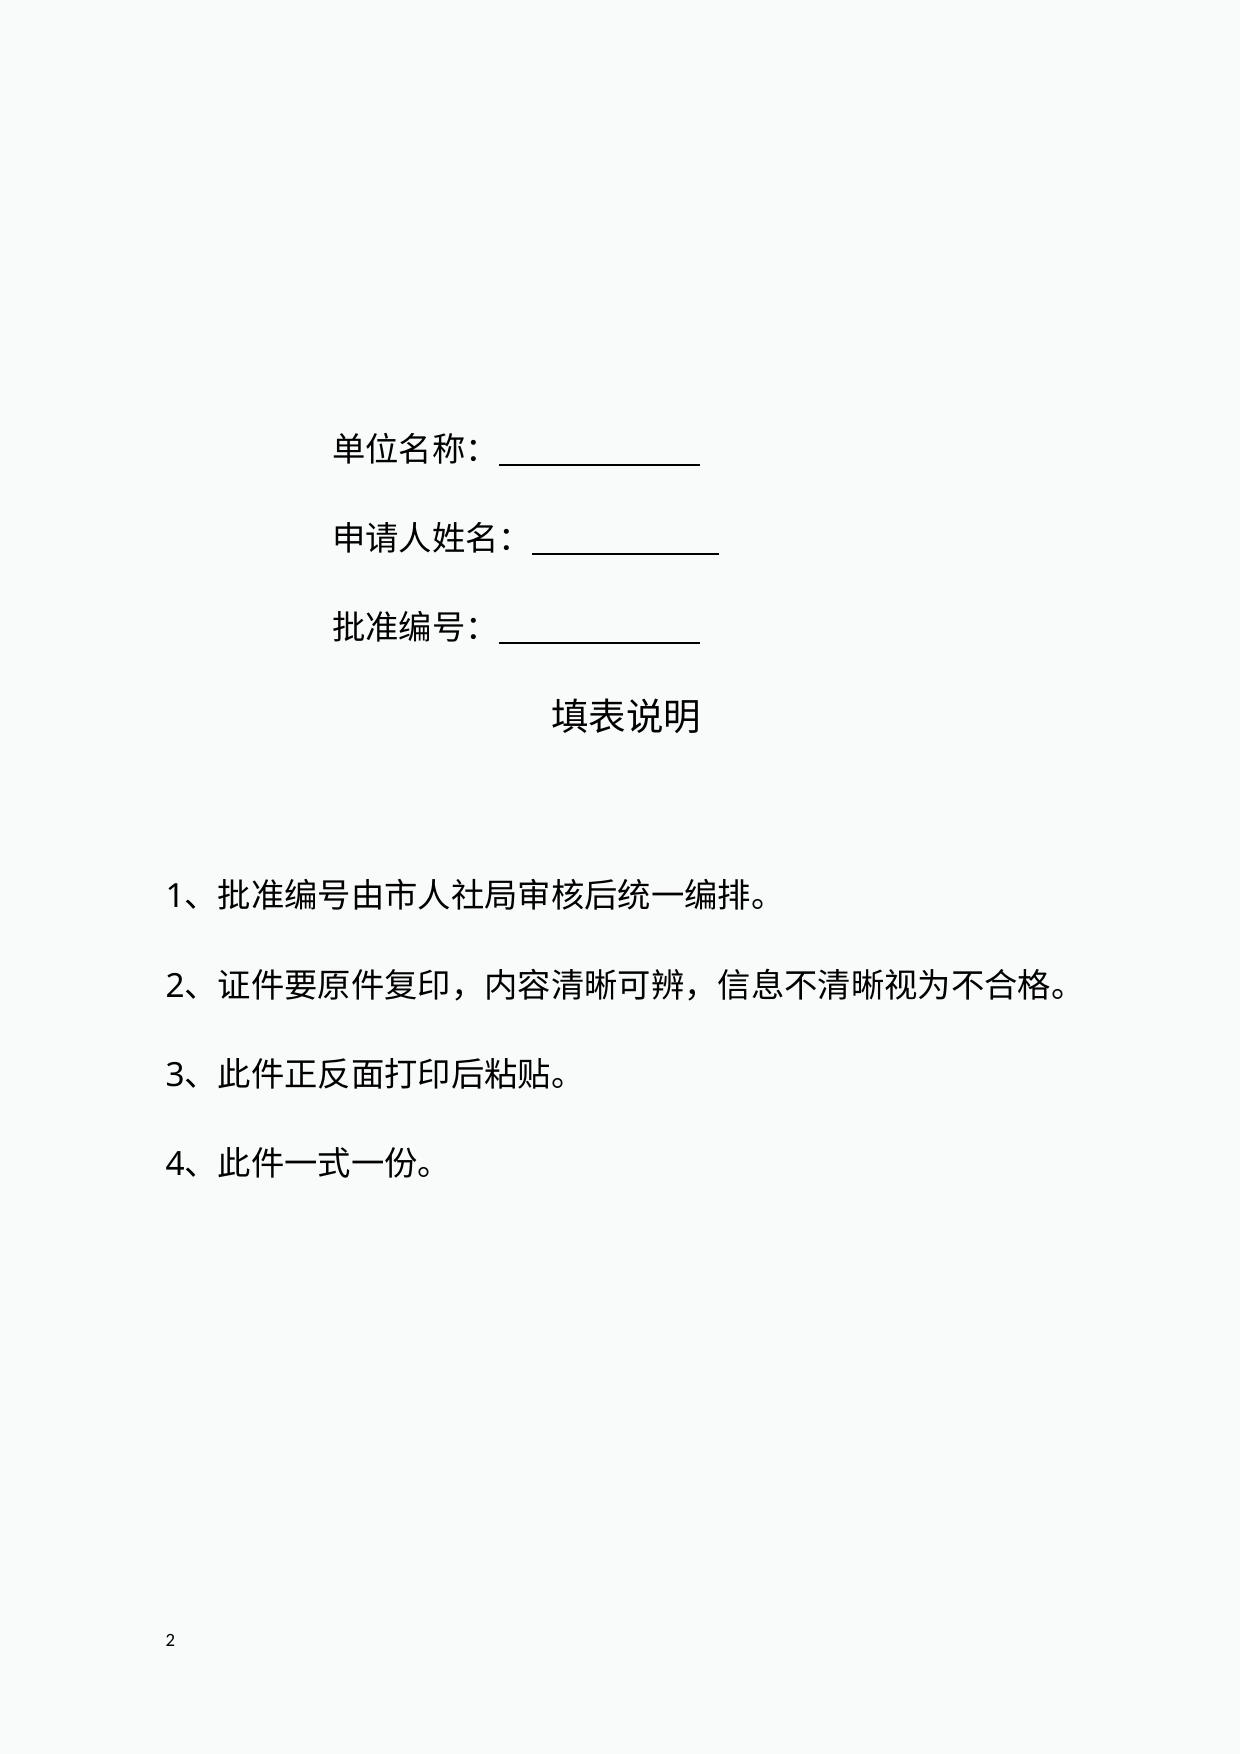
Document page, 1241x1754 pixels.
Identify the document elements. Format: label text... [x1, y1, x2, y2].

text 批准编号： [165, 592, 1087, 657]
text 单位名称： [165, 414, 1087, 479]
list 1、批准编号由市人社局审核后统一编排。 [165, 861, 1087, 926]
text 2、证件要原件复印，内容清晰可辨，信息不清晰视为不合格。 [165, 950, 1087, 1015]
list 3、此件正反面打印后粘贴。 [165, 1039, 1087, 1104]
text 填表说明 [165, 681, 1087, 746]
text 申请人姓名： [165, 503, 1087, 568]
list 4、此件一式一份。 [165, 1128, 1087, 1193]
